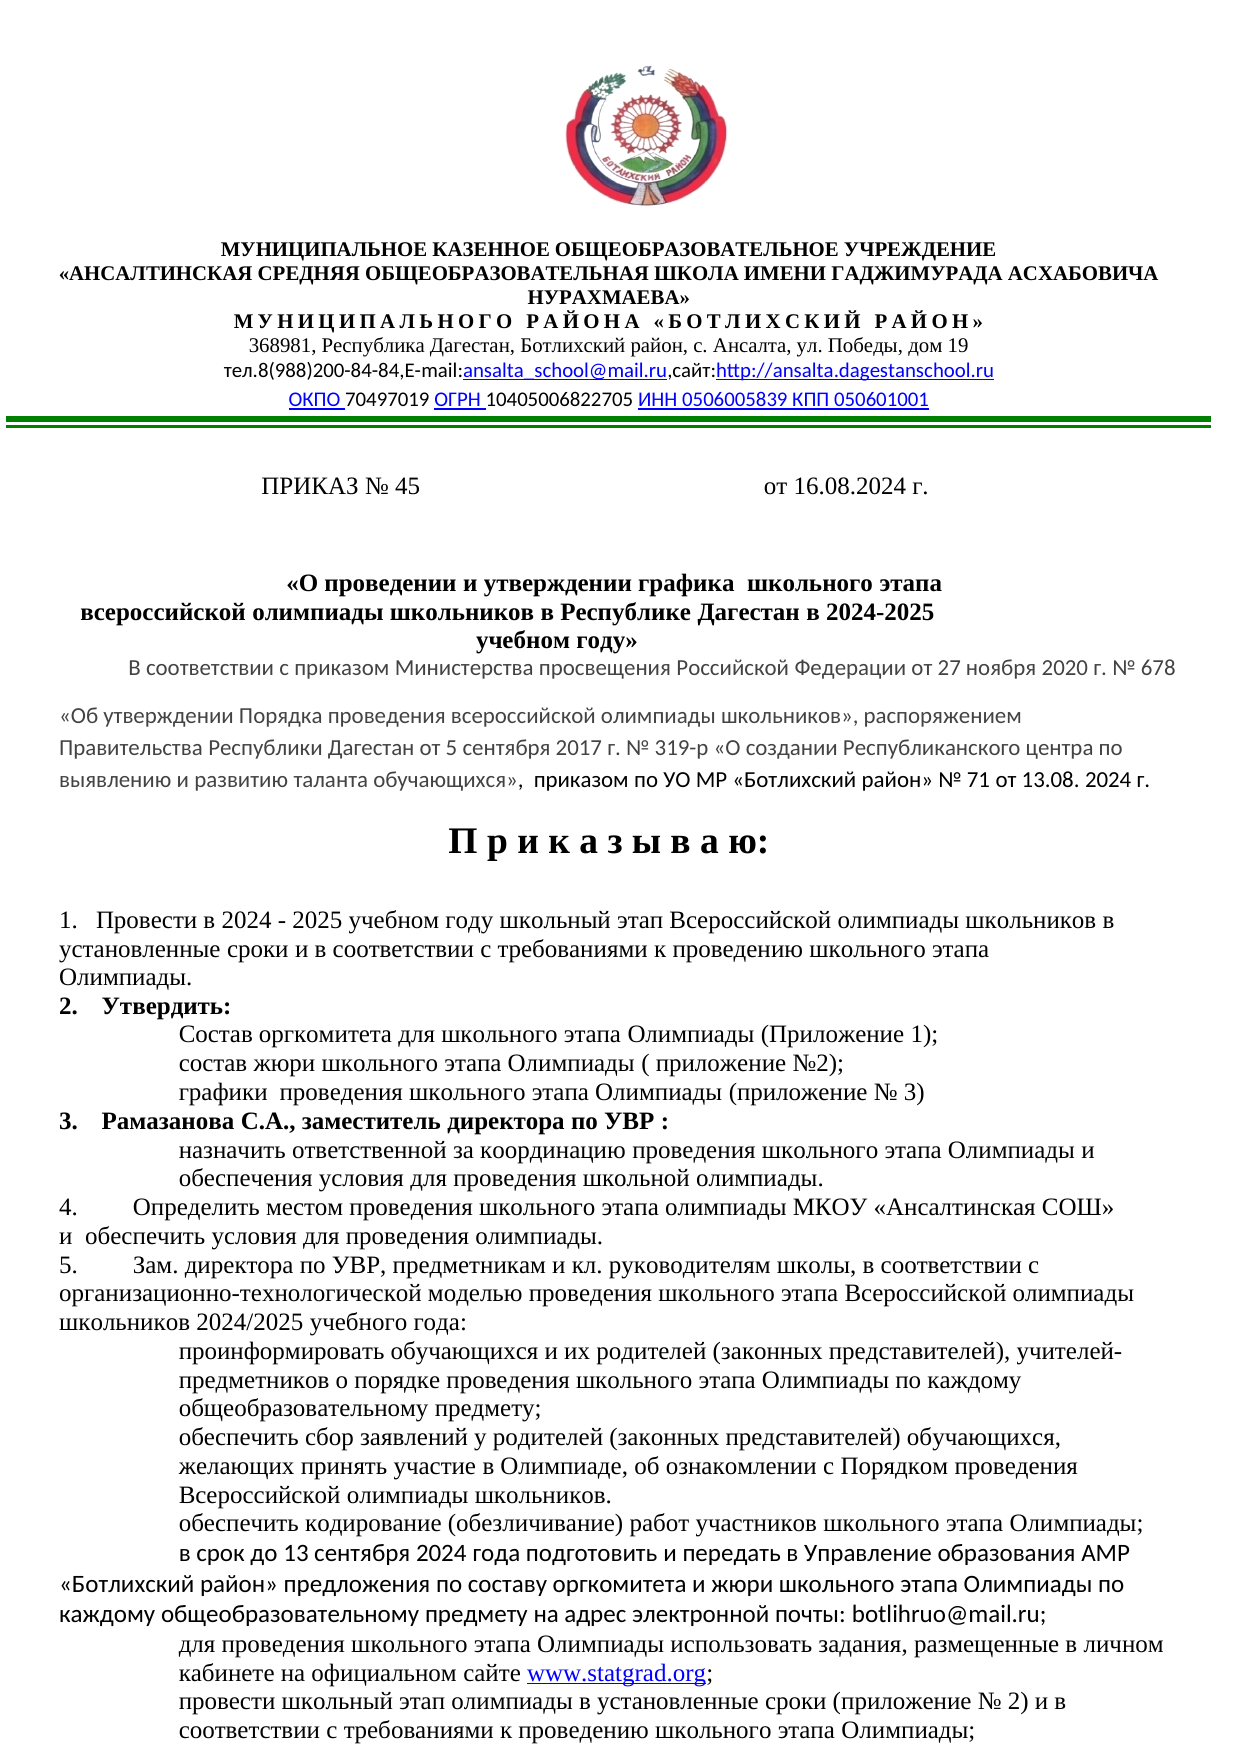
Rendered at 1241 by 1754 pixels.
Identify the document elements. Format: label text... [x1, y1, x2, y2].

title Муниципального района «Ботлихский район» [6, 309, 1211, 333]
list для проведения школьного этапа Олимпиады использовать задания, размещенные в личном кабинете на официальном сайте www.statgrad.org; [141, 1629, 1190, 1686]
text «О проведении и утверждении графика школьного этапа всероссийской олимпиады школьников в Республике Дагестан в 2024-2025 [80, 568, 1086, 626]
text учебном году» [476, 626, 1211, 654]
title П р и к а з ы в а ю: [6, 818, 1211, 862]
text «Ботлихский район» предложения по составу оргкомитета и жюри школьного этапа Олимпиады по каждому общеобразовательному предмету на адрес электронной почты: botlihruo@mail.ru; [59, 1568, 1127, 1629]
list Провести в 2024 - 2025 учебном году школьный этап Всероссийской олимпиады школьников в установленные сроки и в соответствии с требованиями к проведению школьного этапа Олимпиады. [59, 905, 1128, 991]
list Определить местом проведения школьного этапа олимпиады МКОУ «Ансалтинская СОШ» и обеспечить условия для проведения олимпиады. [59, 1192, 1123, 1250]
list Зам. директора по УВР, предметникам и кл. руководителям школы, в соответствии с организационно-технологической моделью проведения школьного этапа Всероссийской олимпиады школьников 2024/2025 учебного года: [59, 1250, 1135, 1336]
list проинформировать обучающихся и их родителей (законных представителей), учителей- предметников о порядке проведения школьного этапа Олимпиады по каждому общеобразовательному предмету; [141, 1336, 1151, 1422]
list Состав оргкомитета для школьного этапа Олимпиады (Приложение 1); [141, 1020, 1211, 1048]
list провести школьный этап олимпиады в установленные сроки (приложение № 2) и в соответствии с требованиями к проведению школьного этапа Олимпиады; [141, 1686, 1157, 1744]
list обеспечить сбор заявлений у родителей (законных представителей) обучающихся, желающих принять участие в Олимпиаде, об ознакомлении с Порядком проведения Всероссийской олимпиады школьников. [141, 1422, 1132, 1508]
list назначить ответственной за координацию проведения школьного этапа Олимпиады и обеспечения условия для проведения школьной олимпиады. [141, 1135, 1170, 1192]
title Муниципальное казенное общеобразовательное учреждение [6, 237, 1211, 261]
list состав жюри школьного этапа Олимпиады ( приложение №2); [141, 1048, 1211, 1077]
list графики проведения школьного этапа Олимпиады (приложение № 3) [141, 1077, 1211, 1106]
text «Об утверждении Порядка проведения всероссийской олимпиады школьников», распоряжением Правительства Республики Дагестан от 5 сентября 2017 г. № 319-р «О создании Республиканского центра по выявлению и развитию таланта обучающихся», приказом по УО МР «Ботлихский район» № 71 от 13.08. 2024 г. [59, 701, 1161, 793]
text В соответствии с приказом Министерства просвещения Российской Федерации от 27 ноября 2020 г. № 678 [128, 654, 1211, 680]
subtitle Утвердить: [59, 991, 1211, 1020]
text 368981, Республика Дагестан, Ботлихский район, с. Ансалта, ул. Победы, дом 19 [6, 333, 1211, 357]
title «АНСАЛТИНСКАЯ средняя общеобразовательная школа имени Гаджимурада Асхабовича Нурахмаева» [6, 261, 1211, 309]
list в срок до 13 сентября 2024 года подготовить и передать в Управление образования АМР [141, 1537, 1211, 1568]
subtitle Рамазанова С.А., заместитель директора по УВР : [59, 1106, 1211, 1135]
text ОКПО 70497019 ОГРН 10405006822705 ИНН 0506005839 КПП 050601001 [6, 387, 1211, 412]
list обеспечить кодирование (обезличивание) работ участников школьного этапа Олимпиады; [141, 1508, 1211, 1537]
text ПРИКАЗ № 45 от 16.08.2024 г. [261, 471, 1211, 500]
text тел.8(988)200-84-84,Е-mail:ansalta_school@mail.ru,сайт:http://ansalta.dagestanschool.ru [6, 357, 1211, 383]
picture [562, 57, 729, 213]
